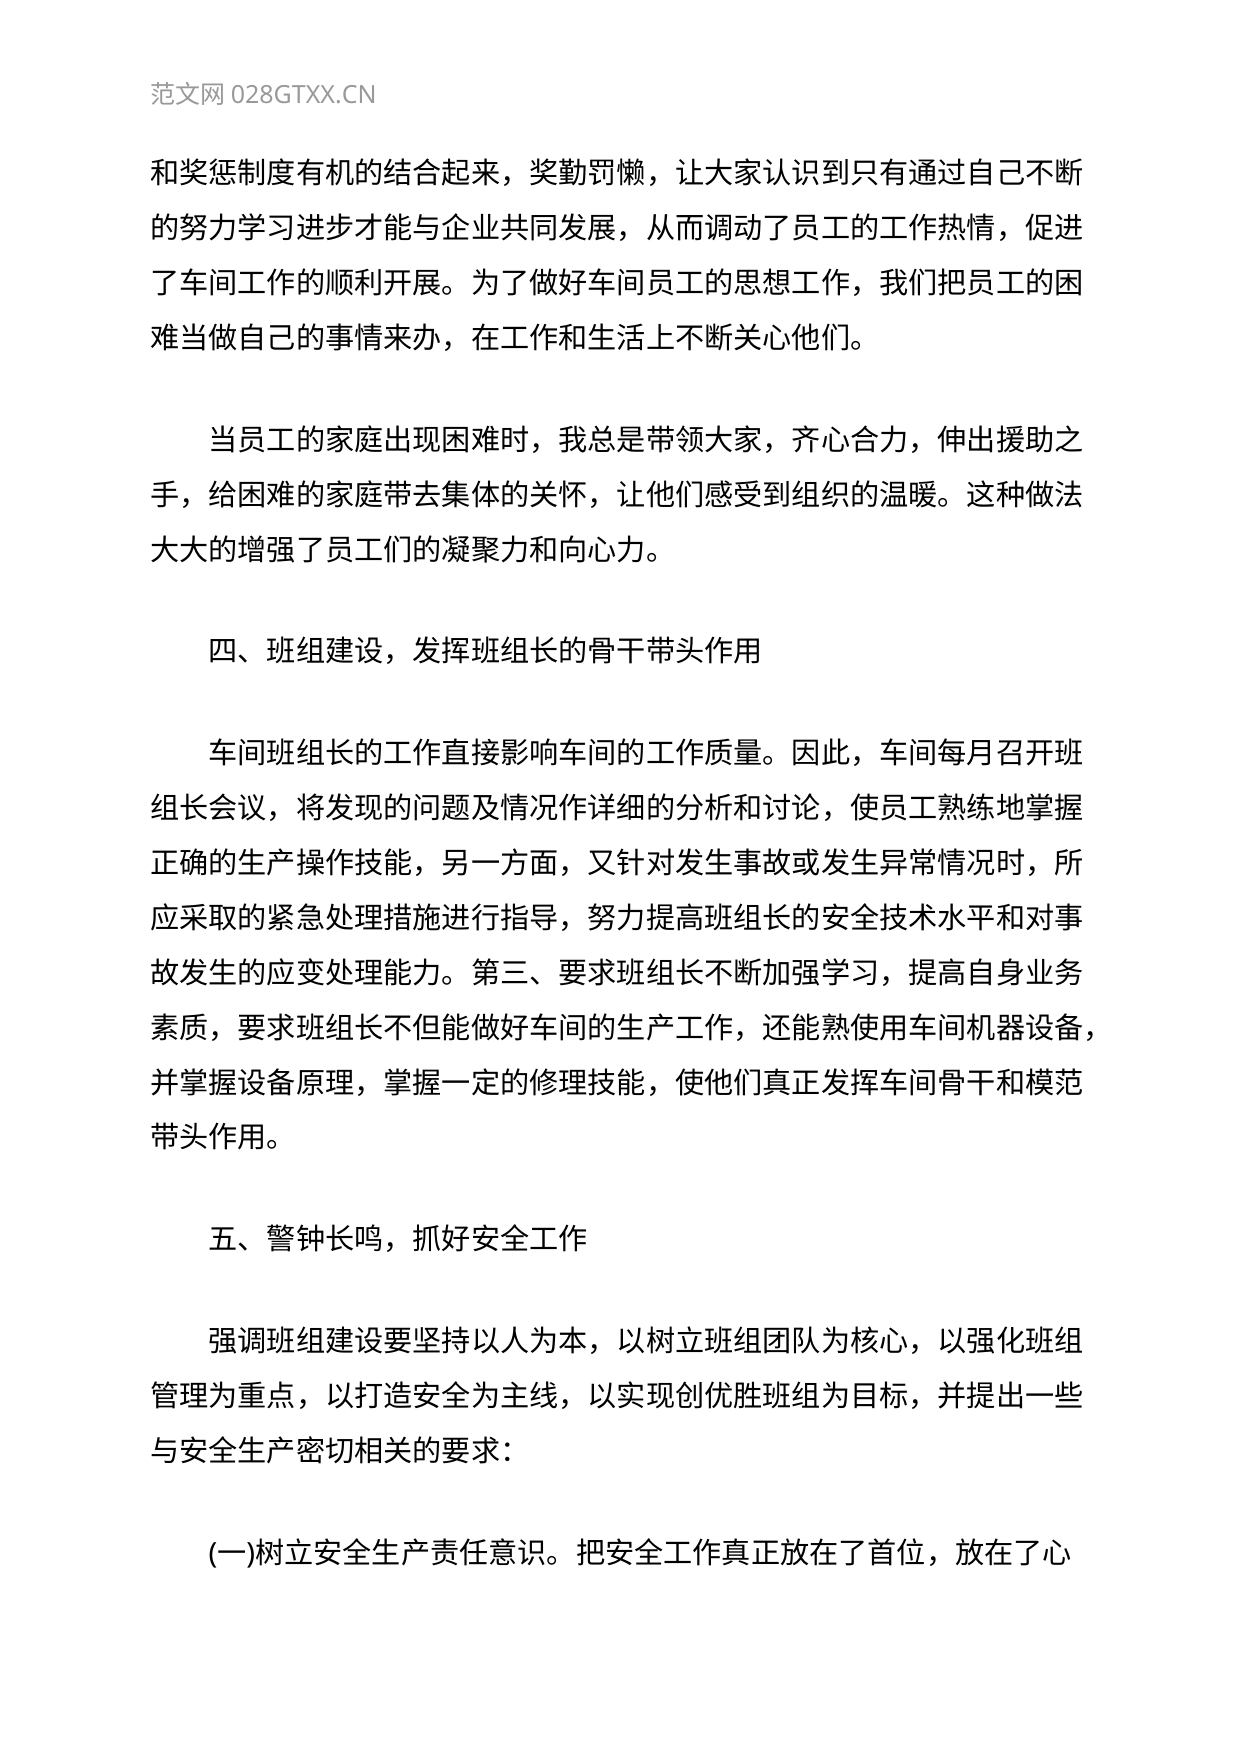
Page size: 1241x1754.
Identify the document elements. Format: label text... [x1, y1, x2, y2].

text 五、警钟长鸣，抓好安全工作 [150, 1216, 1090, 1258]
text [150, 150, 1090, 357]
text 四、班组建设，发挥班组长的骨干带头作用 [150, 628, 1090, 670]
text 车间班组长的工作直接影响车间的工作质量。因此，车间每月召开班组长会议，将发现的问题及情况作详细的分析和讨论，使员工熟练地掌握正确的生产操作技能，另一方面，又针对发生事故或发生异常情况时，所应采取的紧急处理措施进行指导，努力提高班组长的安全技术水平和对事故发生的应变处理能力。第三、要求班组长不断加强学习，提高自身业务素质，要求班组长不但能做好车间的生产工作，还能熟使用车间机器设备，并掌握设备原理，掌握一定的修理技能，使他们真正发挥车间骨干和模范带头作用。 [150, 730, 1090, 1156]
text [150, 1529, 1090, 1572]
text 强调班组建设要坚持以人为本，以树立班组团队为核心，以强化班组管理为重点，以打造安全为主线，以实现创优胜班组为目标，并提出一些与安全生产密切相关的要求： [150, 1318, 1090, 1470]
text 当员工的家庭出现困难时，我总是带领大家，齐心合力，伸出援助之手，给困难的家庭带去集体的关怀，让他们感受到组织的温暖。这种做法大大的增强了员工们的凝聚力和向心力。 [150, 416, 1090, 568]
